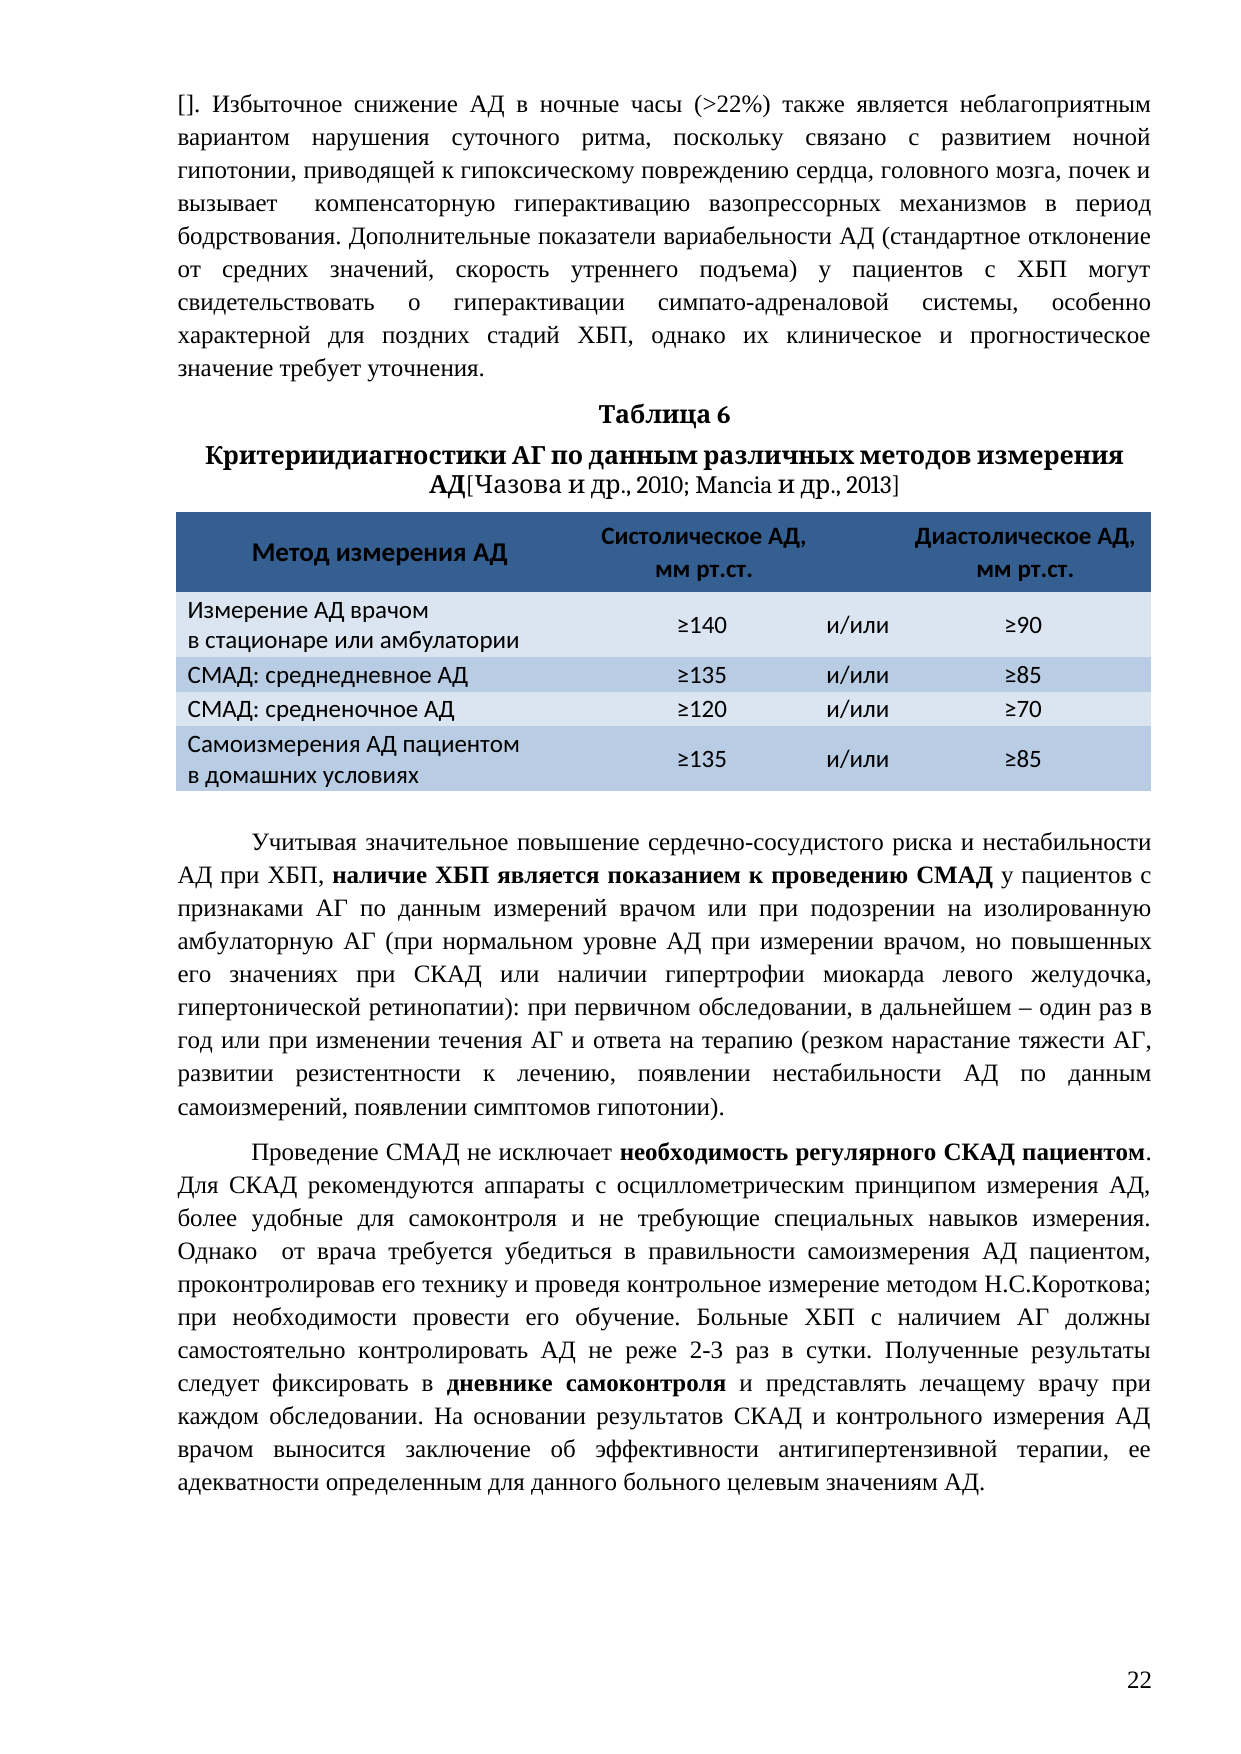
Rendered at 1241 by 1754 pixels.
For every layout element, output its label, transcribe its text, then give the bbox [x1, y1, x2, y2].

text Критериидиагностики АГ по данным различных методов измерения АД[Чазова и др., 2010; Mancia и др., 2013] [177, 442, 1152, 500]
table_cell ≥90 [895, 592, 1151, 657]
table_cell ≥140 [583, 592, 820, 657]
table_cell и/или [820, 692, 895, 726]
table_cell ≥85 [895, 726, 1151, 791]
table_cell Самоизмерения АД пациентом в домашних условиях [176, 726, 583, 791]
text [177, 89, 1152, 382]
text Таблица 6 [177, 401, 1152, 430]
table_cell СМАД: среднедневное АД [176, 657, 583, 692]
table_cell Измерение АД врачом в стационаре или амбулатории [176, 592, 583, 657]
table_header Метод измерения АД [176, 512, 583, 592]
table_cell и/или [820, 592, 895, 657]
table_cell ≥120 [583, 692, 820, 726]
table_header Диастолическое АД, мм рт.ст. [895, 512, 1151, 592]
table_header Систолическое АД, мм рт.ст. [583, 512, 820, 592]
table_cell и/или [820, 726, 895, 791]
table_cell и/или [820, 657, 895, 692]
text Проведение СМАД не исключает необходимость регулярного СКАД пациентом. Для СКАД рекомендуются аппараты с осциллометрическим принципом измерения АД, более удобные для самоконтроля и не требующие специальных навыков измерения. Однако от врача требуется убедиться в правильности самоизмерения АД пациентом, проконтролировав его технику и проведя контрольное измерение методом Н.С.Короткова; при необходимости провести его обучение. Больные ХБП с наличием АГ должны самостоятельно контролировать АД не реже 2-3 раз в сутки. Полученные результаты следует фиксировать в дневнике самоконтроля и представлять лечащему врачу при каждом обследовании. На основании результатов СКАД и контрольного измерения АД врачом выносится заключение об эффективности антигипертензивной терапии, ее адекватности определенным для данного больного целевым значениям АД. [177, 1137, 1152, 1496]
table_cell ≥70 [895, 692, 1151, 726]
table_cell ≥85 [895, 657, 1151, 692]
text Учитывая значительное повышение сердечно-сосудистого риска и нестабильности АД при ХБП, наличие ХБП является показанием к проведению СМАД у пациентов с признаками АГ по данным измерений врачом или при подозрении на изолированную амбулаторную АГ (при нормальном уровне АД при измерении врачом, но повышенных его значениях при СКАД или наличии гипертрофии миокарда левого желудочка, гипертонической ретинопатии): при первичном обследовании, в дальнейшем – один раз в год или при изменении течения АГ и ответа на терапию (резком нарастание тяжести АГ, развитии резистентности к лечению, появлении нестабильности АД по данным самоизмерений, появлении симптомов гипотонии). [177, 827, 1152, 1120]
table_cell ≥135 [583, 657, 820, 692]
table_header [820, 512, 895, 592]
table_cell ≥135 [583, 726, 820, 791]
table_cell СМАД: средненочное АД [176, 692, 583, 726]
